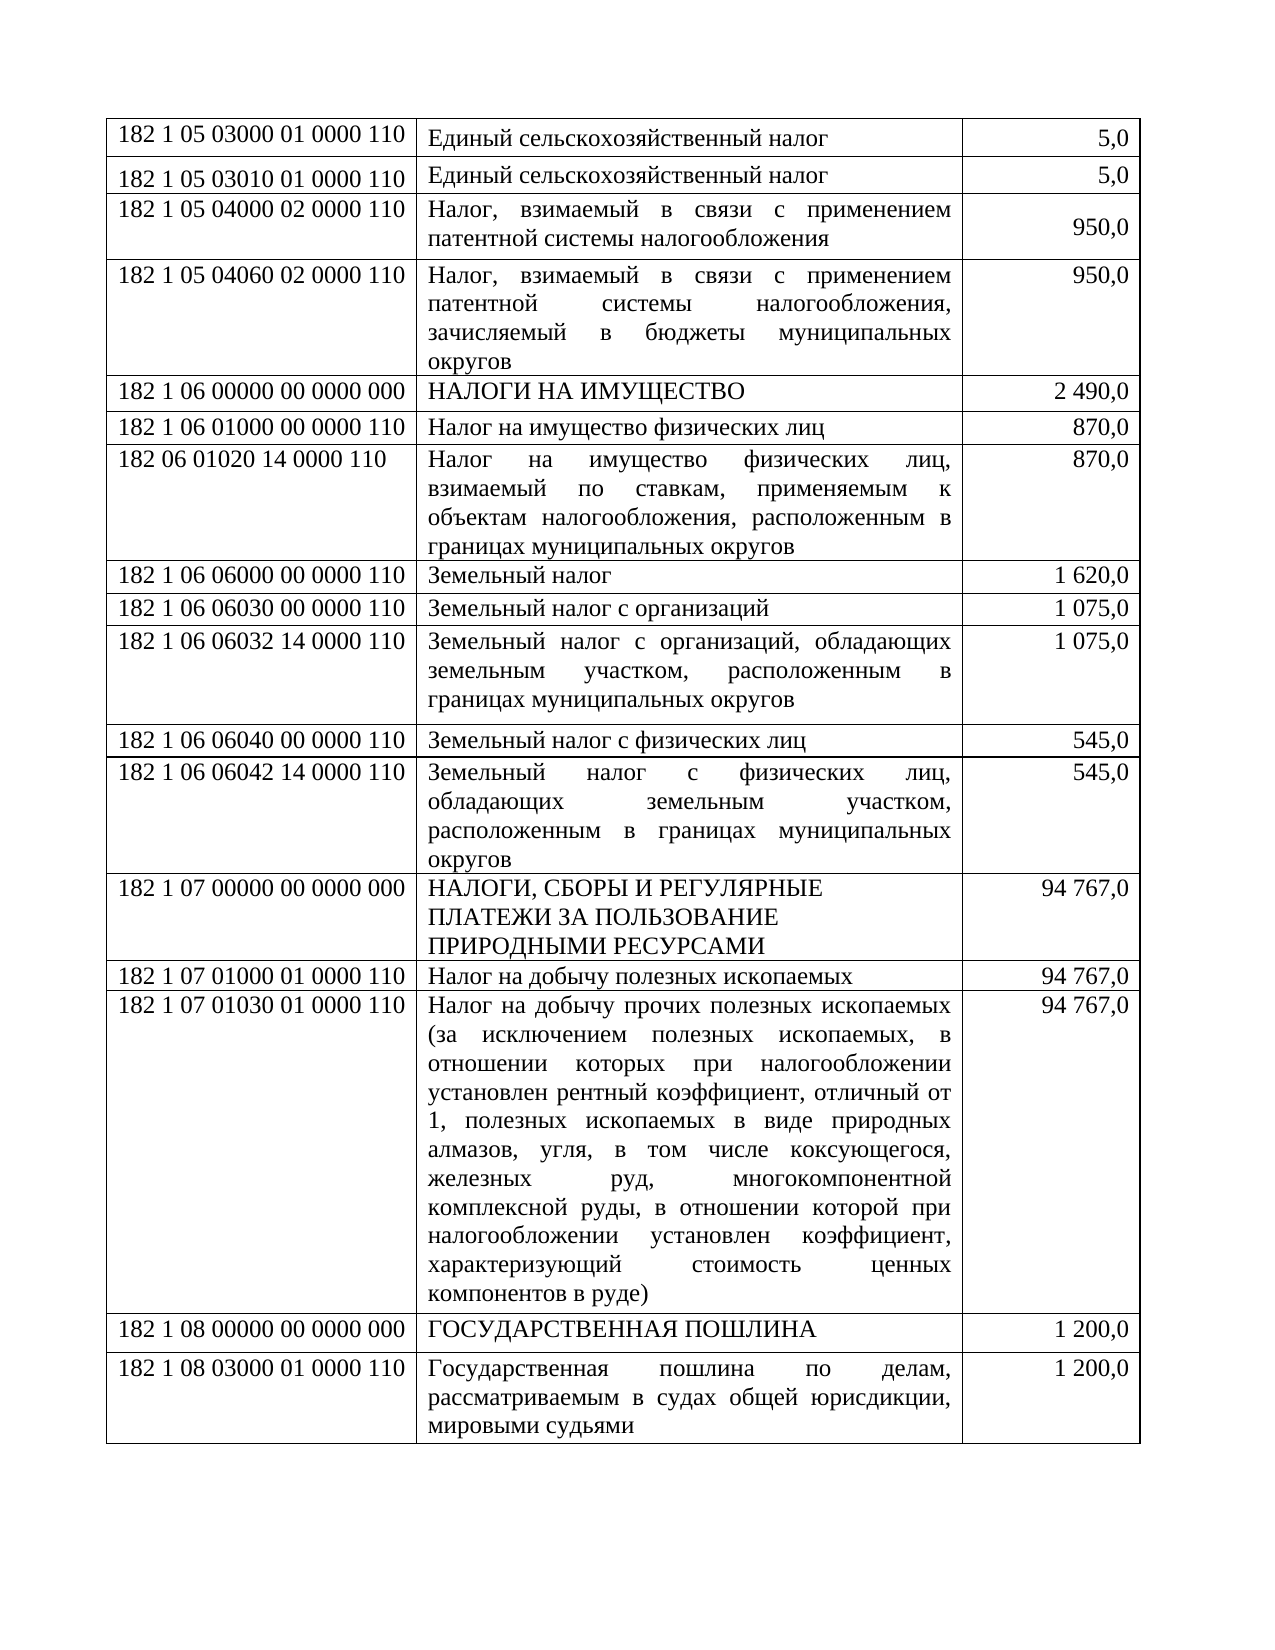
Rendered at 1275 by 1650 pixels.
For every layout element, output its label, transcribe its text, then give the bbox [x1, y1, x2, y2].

table_cell 1 200,0 [963, 1314, 1139, 1352]
table_cell 5,0 [963, 119, 1139, 156]
table_cell Налог, взимаемый в связи с применением патентной системы налогообложения [417, 194, 962, 259]
table_cell 182 1 06 06000 00 0000 110 [107, 561, 416, 592]
table_cell НАЛОГИ, СБОРЫ И РЕГУЛЯРНЫЕ ПЛАТЕЖИ ЗА ПОЛЬЗОВАНИЕ ПРИРОДНЫМИ РЕСУРСАМИ [417, 874, 962, 960]
table_cell 182 1 08 00000 00 0000 000 [107, 1314, 416, 1352]
table_cell Налог на имущество физических лиц [417, 412, 962, 443]
table_cell 182 1 06 00000 00 0000 000 [107, 376, 416, 411]
table_cell Земельный налог с физических лиц [417, 725, 962, 756]
table_cell 870,0 [963, 412, 1139, 443]
table_cell 545,0 [963, 725, 1139, 756]
table_cell 182 06 01020 14 0000 110 [107, 445, 416, 559]
table_cell 182 1 05 03010 01 0000 110 [107, 157, 416, 193]
table_cell 1 200,0 [963, 1353, 1139, 1442]
table_cell Земельный налог [417, 561, 962, 592]
table_cell 1 620,0 [963, 561, 1139, 592]
table_cell 182 1 07 01000 01 0000 110 [107, 961, 416, 989]
table_cell 182 1 07 01030 01 0000 110 [107, 991, 416, 1313]
table_cell 182 1 07 00000 00 0000 000 [107, 874, 416, 960]
table_cell 182 1 06 06042 14 0000 110 [107, 758, 416, 872]
table_cell НАЛОГИ НА ИМУЩЕСТВО [417, 376, 962, 411]
table_cell Единый сельскохозяйственный налог [417, 119, 962, 156]
table_cell Земельный налог с организаций, обладающих земельным участком, расположенным в границах муниципальных округов [417, 626, 962, 724]
table_cell 94 767,0 [963, 961, 1139, 989]
table_cell 182 1 05 03000 01 0000 110 [107, 119, 416, 156]
table_cell 182 1 05 04060 02 0000 110 [107, 260, 416, 375]
table_cell ГОСУДАРСТВЕННАЯ ПОШЛИНА [417, 1314, 962, 1352]
table_cell 1 075,0 [963, 594, 1139, 625]
table_cell 5,0 [963, 157, 1139, 193]
table_cell Земельный налог с физических лиц, обладающих земельным участком, расположенным в границах муниципальных округов [417, 758, 962, 872]
table_cell Налог, взимаемый в связи с применением патентной системы налогообложения, зачисляемый в бюджеты муниципальных округов [417, 260, 962, 375]
table_cell 870,0 [963, 445, 1139, 559]
table_cell Единый сельскохозяйственный налог [417, 157, 962, 193]
table_cell 182 1 06 01000 00 0000 110 [107, 412, 416, 443]
table_cell 182 1 06 06030 00 0000 110 [107, 594, 416, 625]
table_cell 182 1 06 06040 00 0000 110 [107, 725, 416, 756]
table_cell 94 767,0 [963, 991, 1139, 1313]
table_cell 182 1 06 06032 14 0000 110 [107, 626, 416, 724]
table_cell Налог на добычу прочих полезных ископаемых (за исключением полезных ископаемых, в отношении которых при налогообложении установлен рентный коэффициент, отличный от 1, полезных ископаемых в виде природных алмазов, угля, в том числе коксующегося, железных руд, многокомпонентной комплексной руды, в отношении которой при налогообложении установлен коэффициент, характеризующий стоимость ценных компонентов в руде) [417, 991, 962, 1313]
table_cell 182 1 08 03000 01 0000 110 [107, 1353, 416, 1442]
table_cell 2 490,0 [963, 376, 1139, 411]
table_cell 950,0 [963, 194, 1139, 259]
table_cell 1 075,0 [963, 626, 1139, 724]
table_cell 545,0 [963, 758, 1139, 872]
table_cell Налог на имущество физических лиц, взимаемый по ставкам, применяемым к объектам налогообложения, расположенным в границах муниципальных округов [417, 445, 962, 559]
table_cell Государственная пошлина по делам, рассматриваемым в судах общей юрисдикции, мировыми судьями [417, 1353, 962, 1442]
table_cell Налог на добычу полезных ископаемых [417, 961, 962, 989]
table_cell Земельный налог с организаций [417, 594, 962, 625]
table_cell 94 767,0 [963, 874, 1139, 960]
table_cell 182 1 05 04000 02 0000 110 [107, 194, 416, 259]
table_cell 950,0 [963, 260, 1139, 375]
